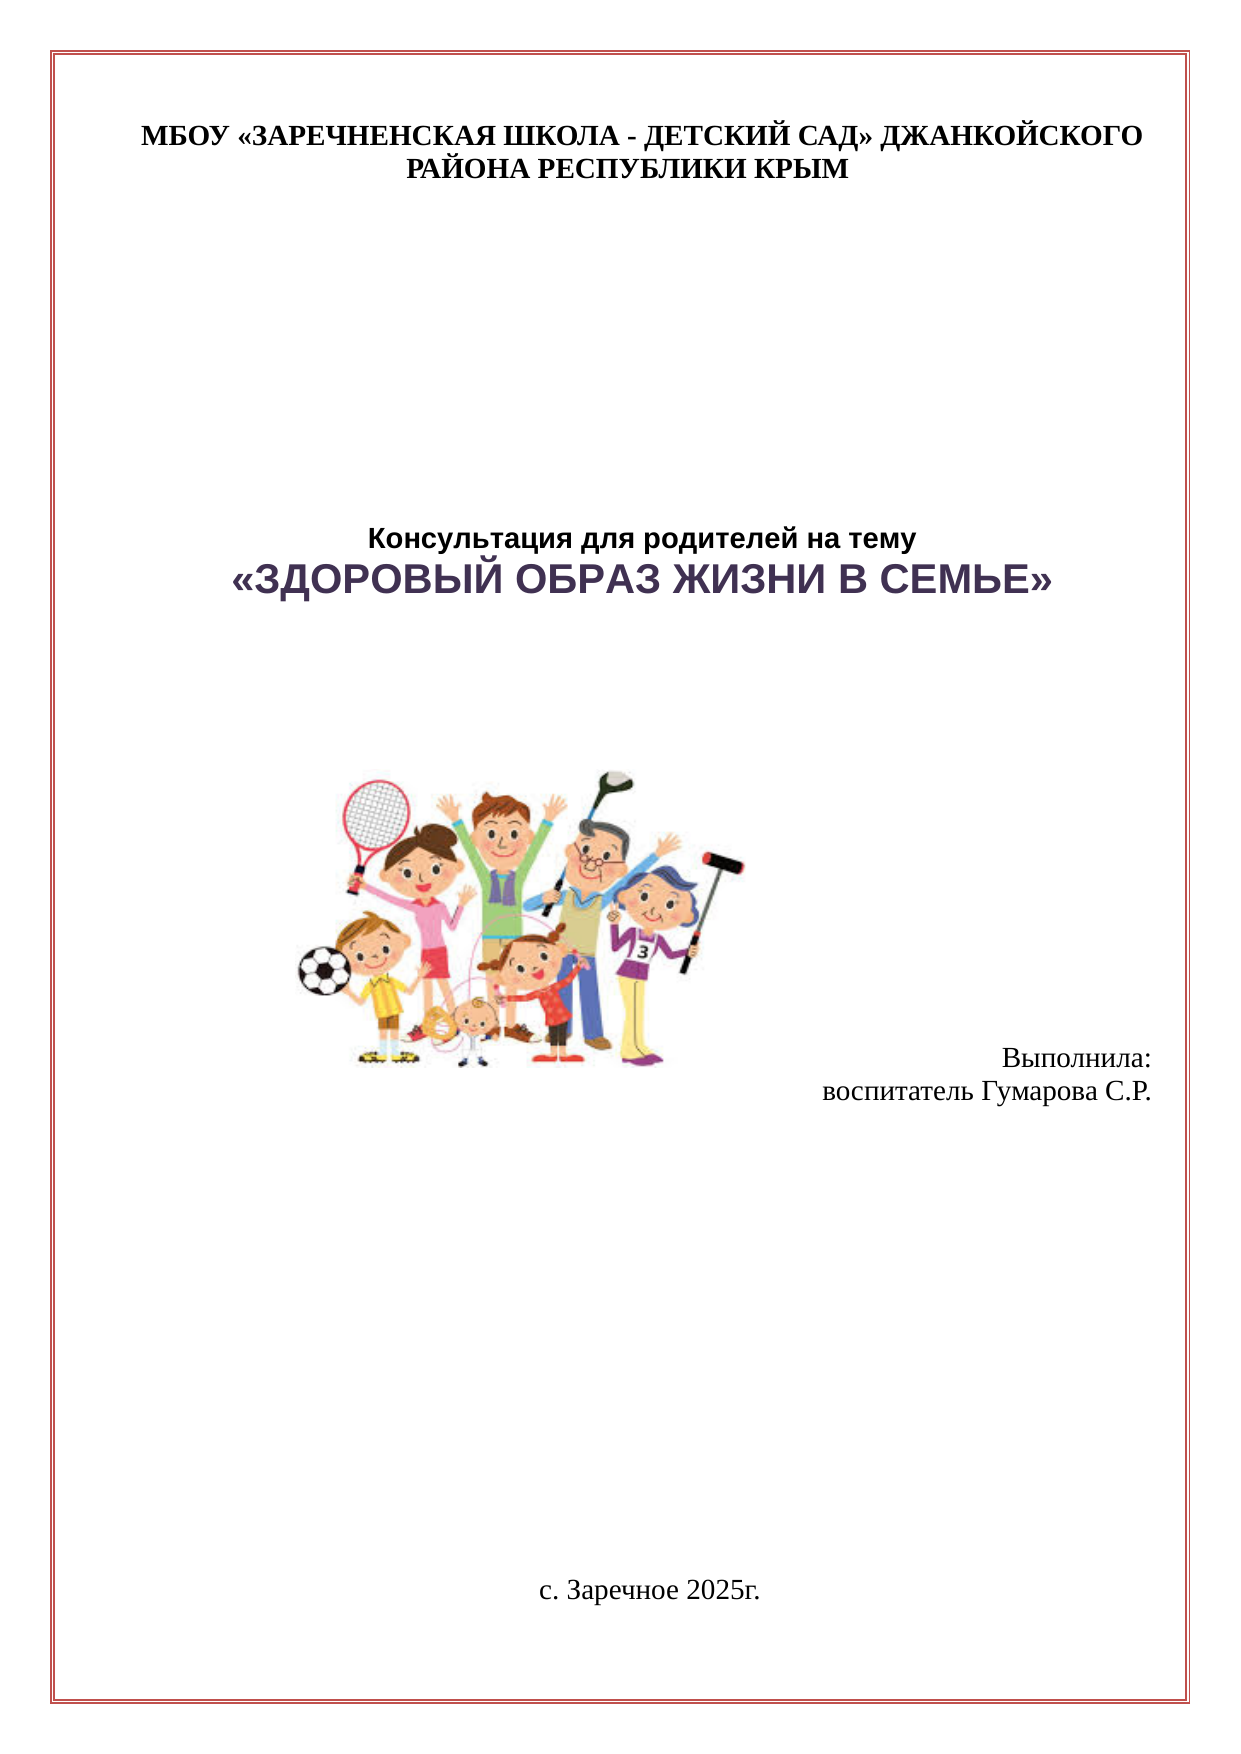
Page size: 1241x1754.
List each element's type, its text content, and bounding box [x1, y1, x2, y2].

picture [295, 769, 747, 1068]
text с. Заречное 2025г. [148, 1572, 1152, 1605]
text воспитатель Гумарова С.Р. [103, 1073, 1152, 1107]
text Консультация для родителей на тему [103, 521, 1152, 554]
text «ЗДОРОВЫЙ ОБРАЗ ЖИЗНИ В СЕМЬЕ» [103, 554, 1152, 602]
text МБОУ «ЗАРЕЧНЕНСКАЯ ШКОЛА - ДЕТСКИЙ САД» ДЖАНКОЙСКОГО РАЙОНА РЕСПУБЛИКИ КРЫМ [103, 118, 1152, 185]
